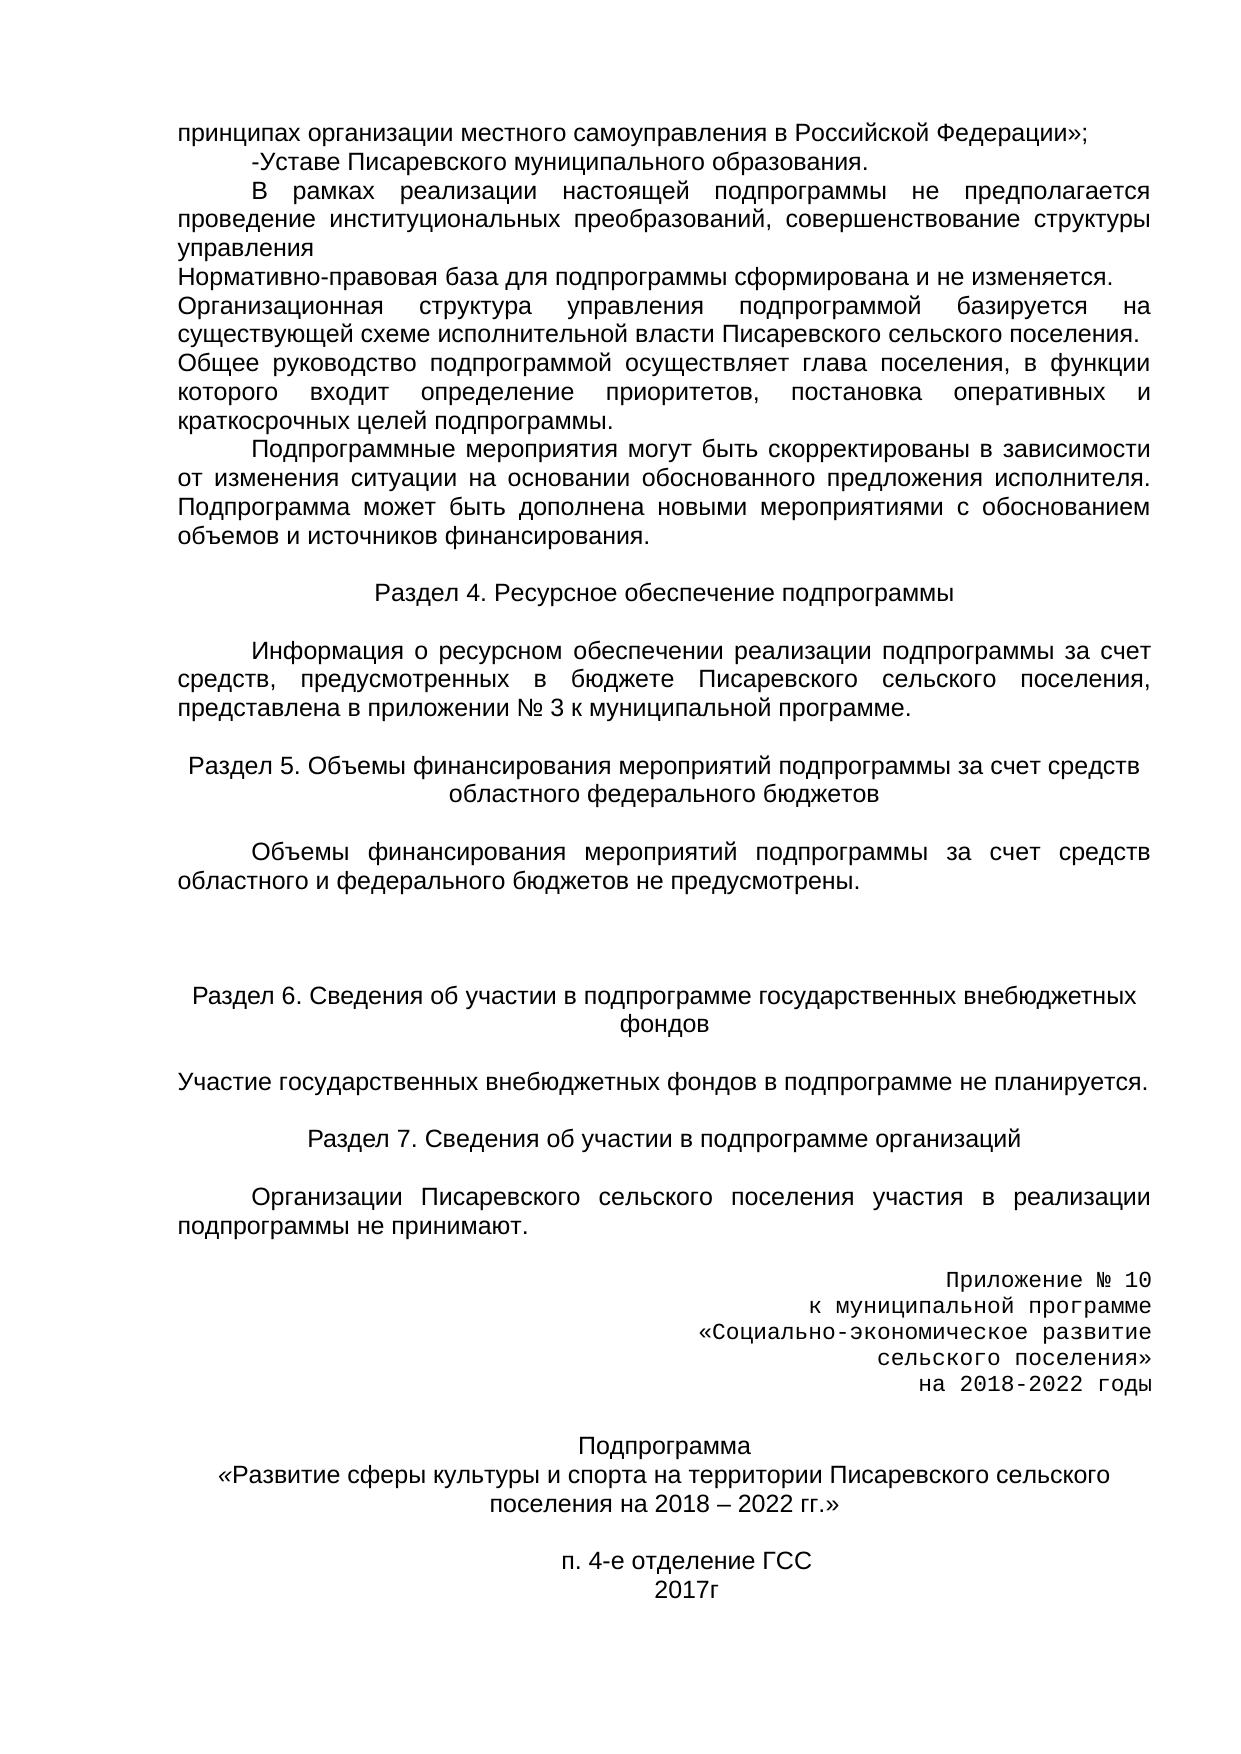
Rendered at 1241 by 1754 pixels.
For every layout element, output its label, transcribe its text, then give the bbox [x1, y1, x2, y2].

text Нормативно-правовая база для подпрограммы сформирована и не изменяется. [177, 262, 1152, 291]
text Подпрограммные мероприятия могут быть скорректированы в зависимости от изменения ситуации на основании обоснованного предложения исполнителя. Подпрограмма может быть дополнена новыми мероприятиями с обоснованием объемов и источников финансирования. [177, 434, 1152, 549]
text Подпрограмма [177, 1431, 1152, 1460]
text Объемы финансирования мероприятий подпрограммы за счет средств областного и федерального бюджетов не предусмотрены. [177, 837, 1152, 894]
text Раздел 5. Объемы финансирования мероприятий подпрограммы за счет средств областного федерального бюджетов [177, 751, 1152, 808]
text Раздел 4. Ресурсное обеспечение подпрограммы [177, 578, 1152, 607]
text на 2018-2022 годы [177, 1372, 1152, 1398]
text Раздел 6. Сведения об участии в подпрограмме государственных внебюджетных фондов [177, 981, 1152, 1038]
text Организации Писаревского сельского поселения участия в реализации подпрограммы не принимают. [177, 1182, 1152, 1239]
text -Уставе Писаревского муниципального образования. [177, 147, 1167, 176]
text Общее руководство подпрограммой осуществляет глава поселения, в функции которого входит определение приоритетов, постановка оперативных и краткосрочных целей подпрограммы. [177, 348, 1152, 434]
text Участие государственных внебюджетных фондов в подпрограмме не планируется. [177, 1067, 1152, 1096]
text Информация о ресурсном обеспечении реализации подпрограммы за счет средств, предусмотренных в бюджете Писаревского сельского поселения, представлена в приложении № 3 к муниципальной программе. [177, 636, 1152, 722]
text к муниципальной программе [177, 1294, 1152, 1320]
text п. 4-е отделение ГСС [118, 1546, 1211, 1575]
text сельского поселения» [177, 1346, 1152, 1372]
text Приложение № 10 [177, 1268, 1152, 1294]
text В рамках реализации настоящей подпрограммы не предполагается проведение институциональных преобразований, совершенствование структуры управления [177, 176, 1152, 262]
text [177, 118, 1152, 147]
text «Социально-экономическое развитие [177, 1320, 1152, 1346]
text 2017г [118, 1575, 1211, 1604]
text Раздел 7. Сведения об участии в подпрограмме организаций [177, 1124, 1152, 1153]
text Организационная структура управления подпрограммой базируется на существующей схеме исполнительной власти Писаревского сельского поселения. [177, 291, 1152, 348]
text «Развитие сферы культуры и спорта на территории Писаревского сельского поселения на 2018 – 2022 гг.» [177, 1460, 1152, 1518]
